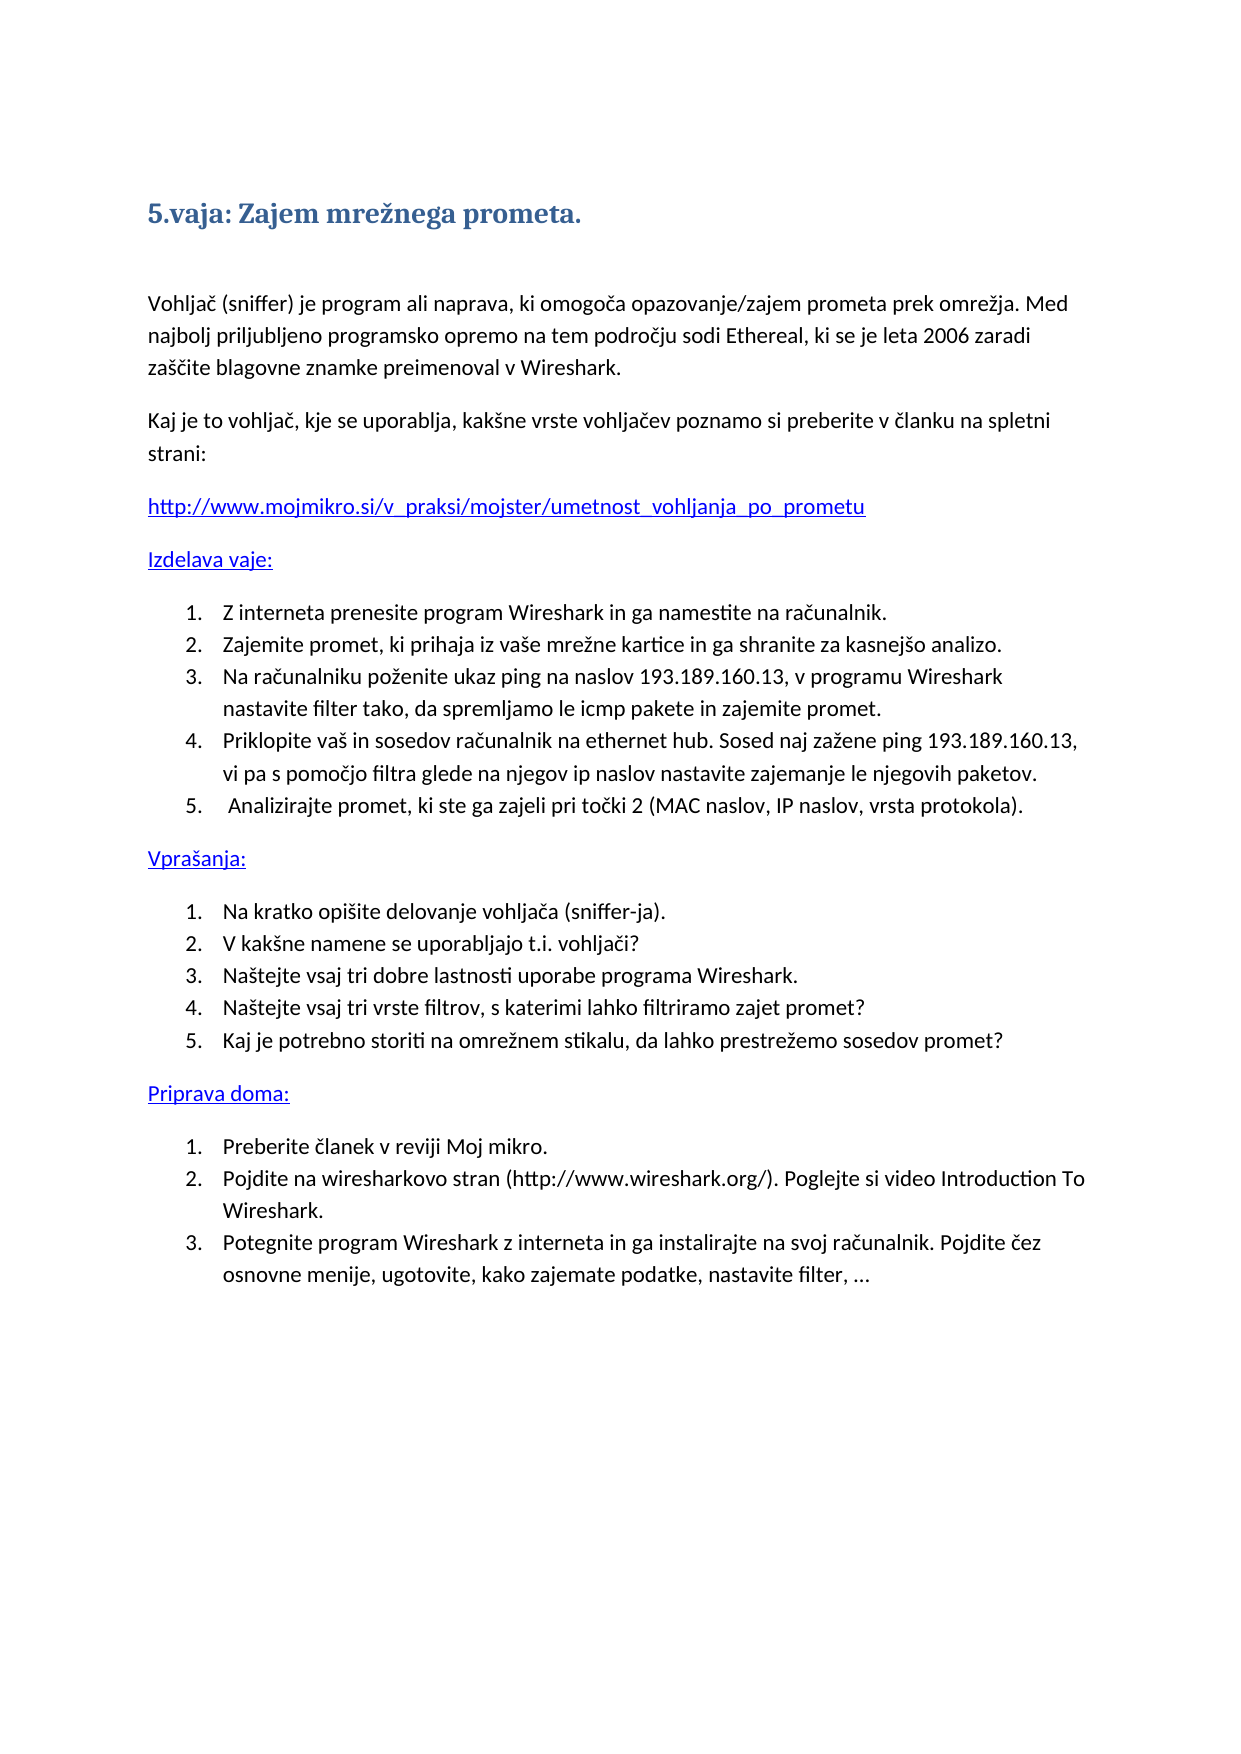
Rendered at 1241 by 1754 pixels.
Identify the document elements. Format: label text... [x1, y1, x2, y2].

list Z interneta prenesite program Wireshark in ga namestite na računalnik. [185, 598, 1093, 626]
list Na kratko opišite delovanje vohljača (sniffer-ja). [185, 897, 1093, 925]
list Pojdite na wiresharkovo stran (http://www.wireshark.org/). Poglejte si video Introduction To Wireshark. [185, 1164, 1093, 1224]
list Na računalniku poženite ukaz ping na naslov 193.189.160.13, v programu Wireshark nastavite filter tako, da spremljamo le icmp pakete in zajemite promet. [185, 662, 1093, 722]
text http://www.mojmikro.si/v_praksi/mojster/umetnost_vohljanja_po_prometu [148, 492, 1093, 520]
list Potegnite program Wireshark z interneta in ga instalirajte na svoj računalnik. Pojdite čez osnovne menije, ugotovite, kako zajemate podatke, nastavite filter, … [185, 1228, 1093, 1288]
list Zajemite promet, ki prihaja iz vaše mrežne kartice in ga shranite za kasnejšo analizo. [185, 630, 1093, 658]
text Priprava doma: [148, 1079, 1093, 1107]
list Naštejte vsaj tri vrste filtrov, s katerimi lahko filtriramo zajet promet? [185, 993, 1093, 1022]
list Naštejte vsaj tri dobre lastnosti uporabe programa Wireshark. [185, 961, 1093, 989]
text Izdelava vaje: [148, 545, 1093, 573]
text Vohljač (sniffer) je program ali naprava, ki omogoča opazovanje/zajem prometa prek omrežja. Med najbolj priljubljeno programsko opremo na tem področju sodi Ethereal, ki se je leta 2006 zaradi zaščite blagovne znamke preimenoval v Wireshark. [148, 289, 1093, 382]
list Analizirajte promet, ki ste ga zajeli pri točki 2 (MAC naslov, IP naslov, vrsta protokola). [185, 791, 1093, 819]
text Kaj je to vohljač, kje se uporablja, kakšne vrste vohljačev poznamo si preberite v članku na spletni strani: [148, 407, 1093, 467]
list Kaj je potrebno storiti na omrežnem stikalu, da lahko prestrežemo sosedov promet? [185, 1026, 1093, 1054]
subtitle 5.vaja: Zajem mrežnega prometa. [148, 198, 1093, 231]
text Vprašanja: [148, 844, 1093, 872]
list Priklopite vaš in sosedov računalnik na ethernet hub. Sosed naj zažene ping 193.189.160.13, vi pa s pomočjo filtra glede na njegov ip naslov nastavite zajemanje le njegovih paketov. [185, 727, 1093, 787]
list V kakšne namene se uporabljajo t.i. vohljači? [185, 929, 1093, 957]
list Preberite članek v reviji Moj mikro. [185, 1132, 1093, 1160]
